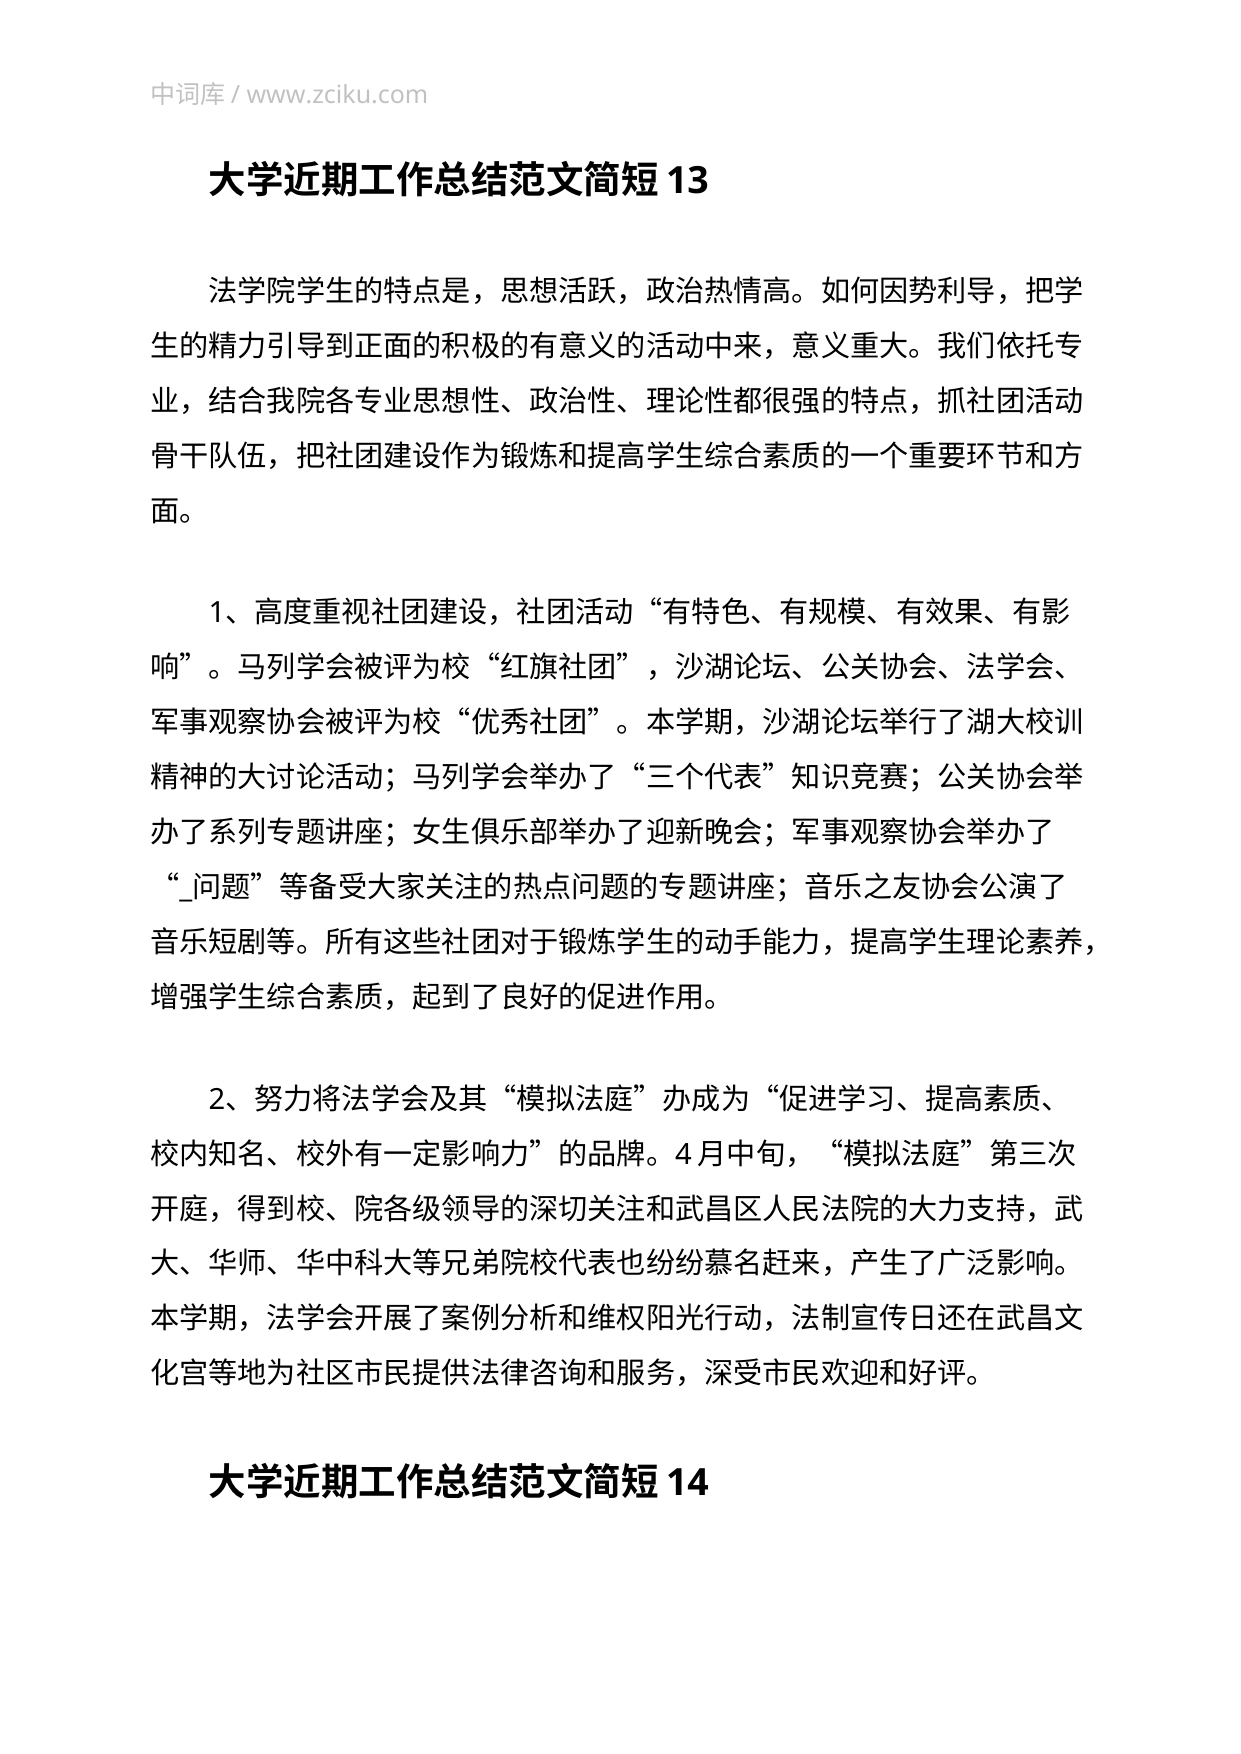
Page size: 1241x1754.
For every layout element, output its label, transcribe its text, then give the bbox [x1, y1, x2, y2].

text 大学近期工作总结范文简短13 [150, 150, 1090, 204]
text 法学院学生的特点是，思想活跃，政治热情高。如何因势利导，把学生的精力引导到正面的积极的有意义的活动中来，意义重大。我们依托专业，结合我院各专业思想性、政治性、理论性都很强的特点，抓社团活动骨干队伍，把社团建设作为锻炼和提高学生综合素质的一个重要环节和方面。 [150, 268, 1090, 529]
text 2、努力将法学会及其“模拟法庭”办成为“促进学习、提高素质、校内知名、校外有一定影响力”的品牌。4月中旬，“模拟法庭”第三次开庭，得到校、院各级领导的深切关注和武昌区人民法院的大力支持，武大、华师、华中科大等兄弟院校代表也纷纷慕名赶来，产生了广泛影响。本学期，法学会开展了案例分析和维权阳光行动，法制宣传日还在武昌文化宫等地为社区市民提供法律咨询和服务，深受市民欢迎和好评。 [150, 1075, 1090, 1392]
text 大学近期工作总结范文简短14 [150, 1452, 1090, 1506]
text 1、高度重视社团建设，社团活动“有特色、有规模、有效果、有影响”。马列学会被评为校“红旗社团”，沙湖论坛、公关协会、法学会、军事观察协会被评为校“优秀社团”。本学期，沙湖论坛举行了湖大校训精神的大讨论活动；马列学会举办了“三个代表”知识竞赛；公关协会举办了系列专题讲座；女生俱乐部举办了迎新晚会；军事观察协会举办了“_问题”等备受大家关注的热点问题的专题讲座；音乐之友协会公演了音乐短剧等。所有这些社团对于锻炼学生的动手能力，提高学生理论素养，增强学生综合素质，起到了良好的促进作用。 [150, 589, 1090, 1016]
